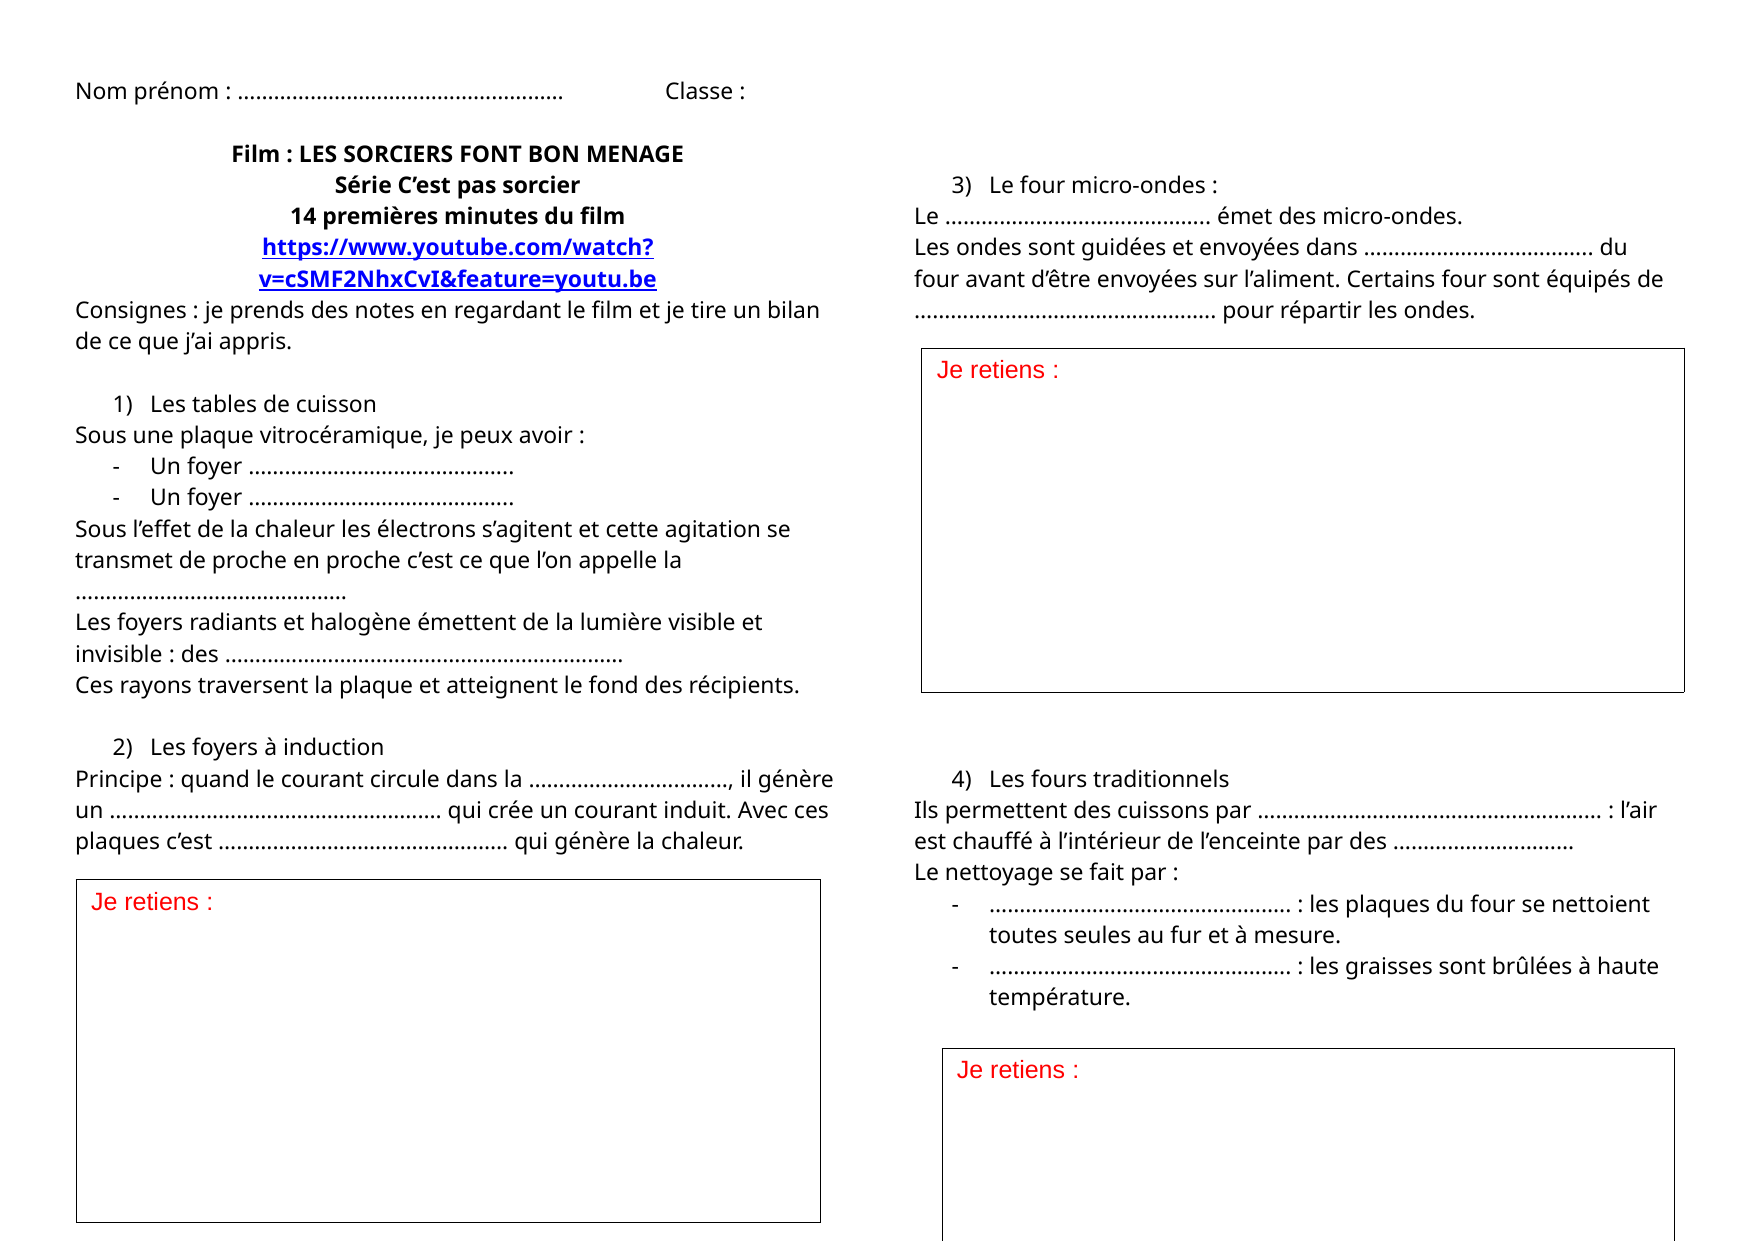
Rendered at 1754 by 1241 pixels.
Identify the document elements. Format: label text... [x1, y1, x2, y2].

text Principe : quand le courant circule dans la ……………………………, il génère un ………………………………………………. qui crée un courant induit. Avec ces plaques c’est ………………………………………… qui génère la chaleur. [75, 762, 840, 856]
text Les foyers radiants et halogène émettent de la lumière visible et invisible : des ………………………………………………………… [75, 606, 840, 669]
text Ces rayons traversent la plaque et atteignent le fond des récipients. [75, 669, 840, 700]
list Les fours traditionnels [951, 762, 1679, 794]
list ………………………………………….. : les plaques du four se nettoient toutes seules au fur et à mesure. [951, 887, 1679, 950]
list Les foyers à induction [112, 731, 840, 762]
text Le …………………………………….. émet des micro-ondes. [914, 200, 1679, 231]
text Sous une plaque vitrocéramique, je peux avoir : [75, 419, 840, 450]
list Les tables de cuisson [112, 387, 840, 419]
text Série C’est pas sorcier [75, 169, 840, 200]
text Le nettoyage se fait par : [914, 856, 1679, 887]
text Les ondes sont guidées et envoyées dans ……………………………….. du four avant d’être envoyées sur l’aliment. Certains four sont équipés de ………………………………………….. pour répartir les ondes. [914, 231, 1679, 325]
list ………………………………………….. : les graisses sont brûlées à haute température. [951, 950, 1679, 1012]
list Un foyer …………………………………….. [112, 450, 840, 481]
text 14 premières minutes du film [75, 200, 840, 231]
text Film : LES SORCIERS FONT BON MENAGE [75, 137, 840, 169]
text Consignes : je prends des notes en regardant le film et je tire un bilan de ce que j’ai appris. [75, 294, 840, 356]
text Sous l’effet de la chaleur les électrons s’agitent et cette agitation se transmet de proche en proche c’est ce que l’on appelle la ……………………………………… [75, 512, 840, 606]
text https://www.youtube.com/watch?v=cSMF2NhxCvI&feature=youtu.be [75, 231, 840, 294]
text Ils permettent des cuissons par ………………………………………………… : l’air est chauffé à l’intérieur de l’enceinte par des ………………………… [914, 794, 1679, 856]
list Le four micro-ondes : [951, 169, 1679, 200]
list Un foyer …………………………………….. [112, 481, 840, 512]
text Nom prénom : ……………………………………………… Classe : [75, 75, 840, 106]
